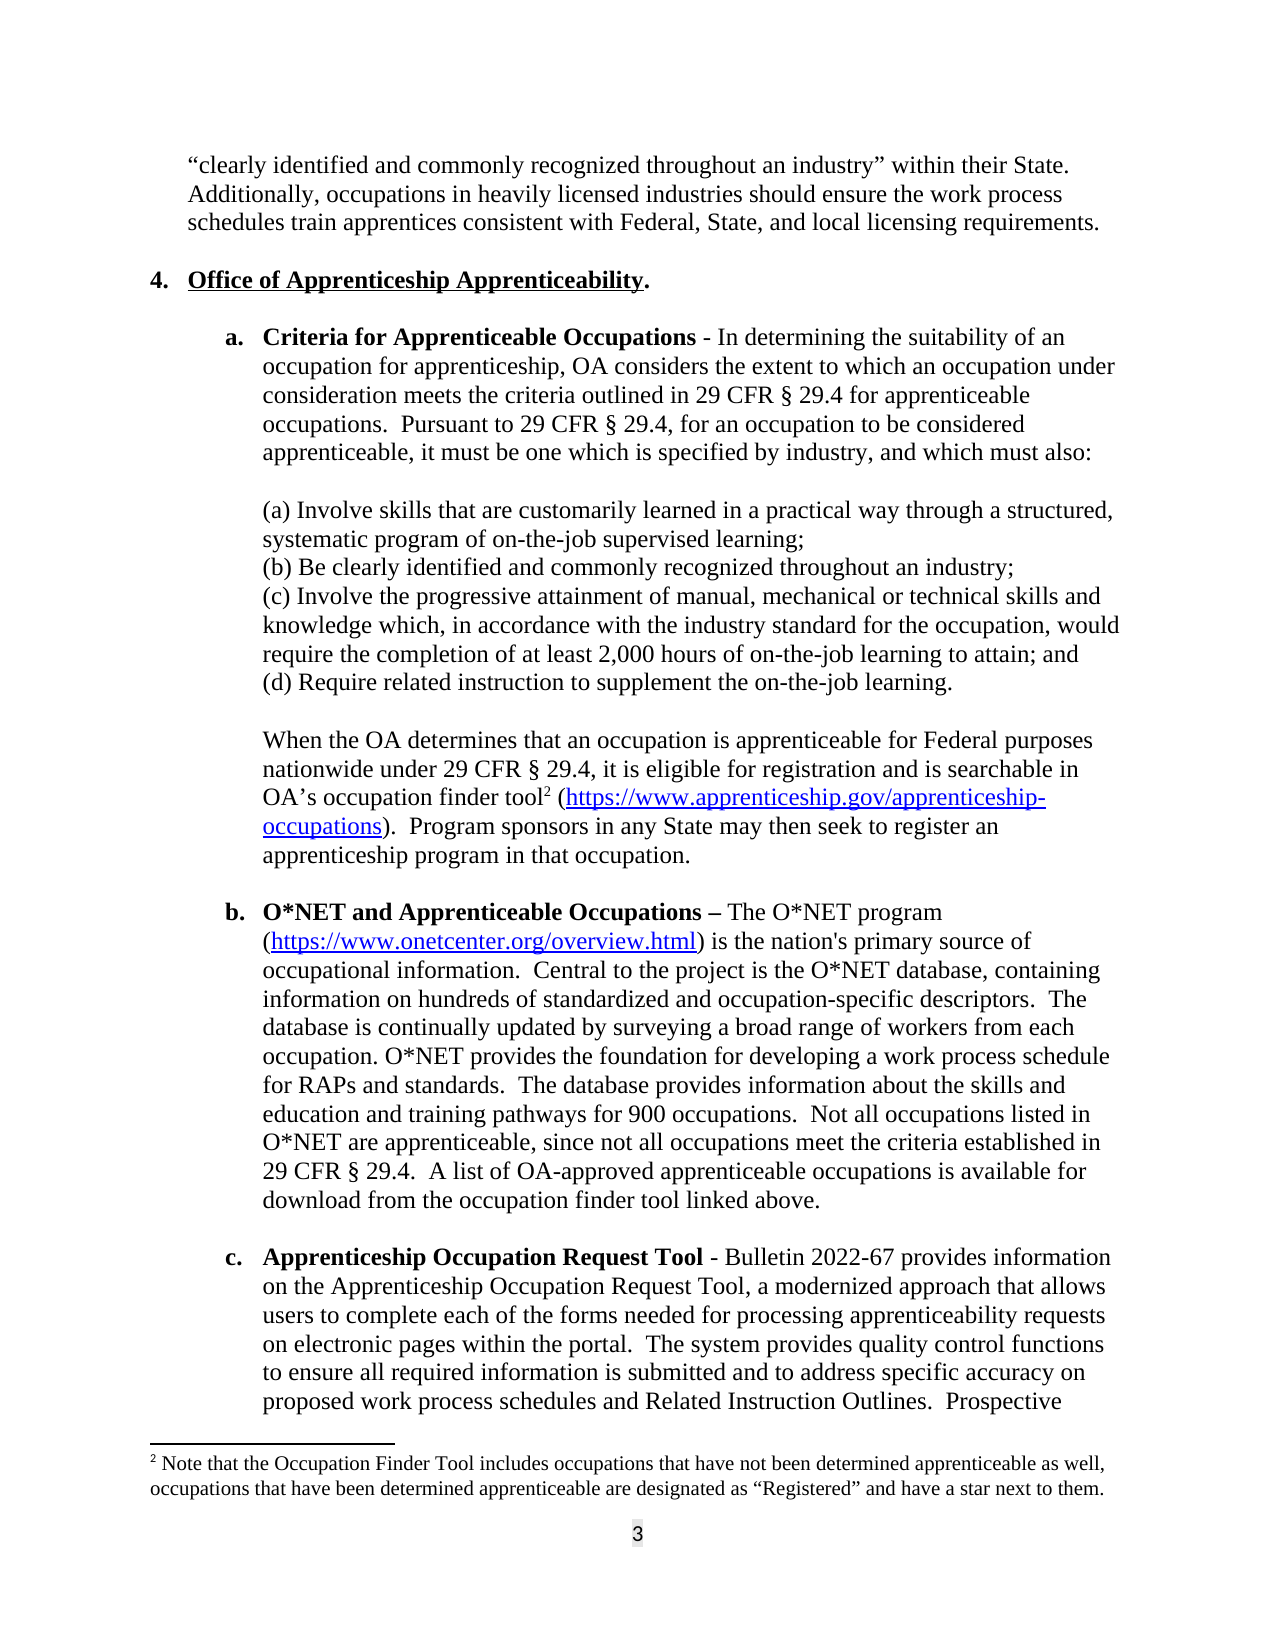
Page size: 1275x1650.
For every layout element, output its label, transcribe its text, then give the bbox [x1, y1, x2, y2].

list systematic program of on-the-job supervised learning; [262, 524, 1125, 552]
list Office of Apprenticeship Apprenticeability. [150, 265, 1125, 294]
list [225, 1242, 1125, 1415]
list (c) Involve the progressive attainment of manual, mechanical or technical skills and knowledge which, in accordance with the industry standard for the occupation, would require the completion of at least 2,000 hours of on-the-job learning to attain; and [262, 581, 1125, 667]
list (b) Be clearly identified and commonly recognized throughout an industry; [262, 552, 1125, 581]
list O*NET and Apprenticeable Occupations – The O*NET program (https://www.onetcenter.org/overview.html) is the nation's primary source of occupational information. Central to the project is the O*NET database, containing information on hundreds of standardized and occupation-specific descriptors. The database is continually updated by surveying a broad range of workers from each occupation. O*NET provides the foundation for developing a work process schedule for RAPs and standards. The database provides information about the skills and education and training pathways for 900 occupations. Not all occupations listed in O*NET are apprenticeable, since not all occupations meet the criteria established in 29 CFR § 29.4. A list of OA-approved apprenticeable occupations is available for download from the occupation finder tool linked above. [225, 897, 1125, 1214]
list (d) Require related instruction to supplement the on-the-job learning. [262, 667, 1125, 696]
list When the OA determines that an occupation is apprenticeable for Federal purposes nationwide under 29 CFR § 29.4, it is eligible for registration and is searchable in OA’s occupation finder tool (). Program sponsors in any State may then seek to register an apprenticeship program in that occupation. [262, 725, 1125, 869]
list Criteria for Apprenticeable Occupations - In determining the suitability of an occupation for apprenticeship, OA considers the extent to which an occupation under consideration meets the criteria outlined in 29 CFR § 29.4 for apprenticeable occupations. Pursuant to 29 CFR § 29.4, for an occupation to be considered apprenticeable, it must be one which is specified by industry, and which must also: [225, 322, 1125, 466]
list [187, 150, 1125, 236]
list (a) Involve skills that are customarily learned in a practical way through a structured, [262, 495, 1125, 524]
